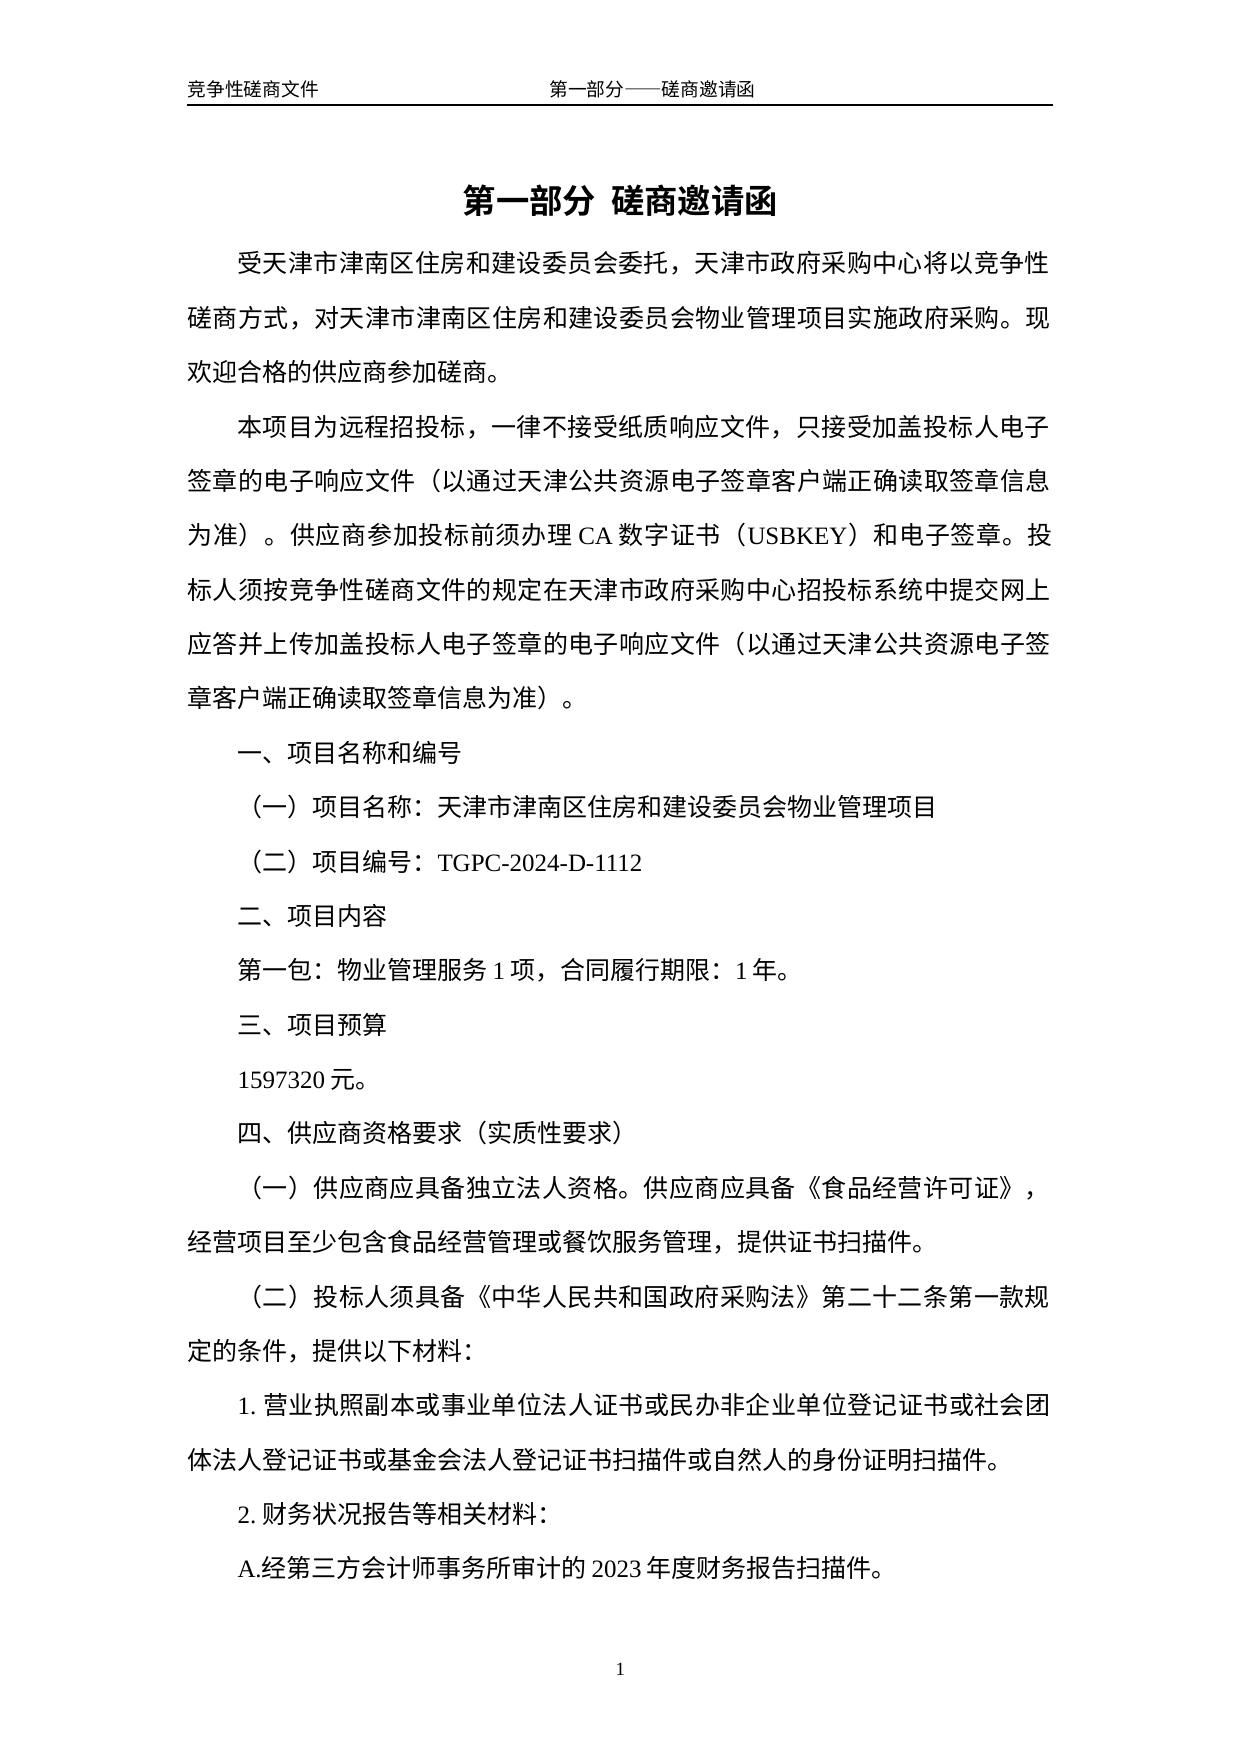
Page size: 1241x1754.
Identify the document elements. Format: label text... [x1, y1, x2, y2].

text （二）投标人须具备《中华人民共和国政府采购法》第二十二条第一款规定的条件，提供以下材料： [187, 1277, 1053, 1368]
text 四、供应商资格要求（实质性要求） [187, 1114, 1053, 1150]
text 1. 营业执照副本或事业单位法人证书或民办非企业单位登记证书或社会团体法人登记证书或基金会法人登记证书扫描件或自然人的身份证明扫描件。 [187, 1386, 1053, 1476]
text A.经第三方会计师事务所审计的2023年度财务报告扫描件。 [187, 1549, 1053, 1585]
text 三、项目预算 [187, 1005, 1053, 1041]
text 二、项目内容 [187, 896, 1053, 933]
text 受天津市津南区住房和建设委员会委托，天津市政府采购中心将以竞争性磋商方式，对天津市津南区住房和建设委员会物业管理项目实施政府采购。现欢迎合格的供应商参加磋商。 [187, 244, 1053, 389]
text 一、项目名称和编号 [187, 733, 1053, 769]
text 本项目为远程招投标，一律不接受纸质响应文件，只接受加盖投标人电子签章的电子响应文件（以通过天津公共资源电子签章客户端正确读取签章信息为准）。供应商参加投标前须办理CA数字证书（USBKEY）和电子签章。投标人须按竞争性磋商文件的规定在天津市政府采购中心招投标系统中提交网上应答并上传加盖投标人电子签章的电子响应文件（以通过天津公共资源电子签章客户端正确读取签章信息为准）。 [187, 407, 1053, 715]
text 1597320元。 [187, 1059, 1053, 1096]
subtitle 第一部分 磋商邀请函 [187, 175, 1053, 223]
text 2. 财务状况报告等相关材料： [187, 1494, 1053, 1531]
text （二）项目编号：TGPC-2024-D-1112 [187, 842, 1053, 878]
text （一）项目名称：天津市津南区住房和建设委员会物业管理项目 [187, 788, 1053, 824]
text （一）供应商应具备独立法人资格。供应商应具备《食品经营许可证》，经营项目至少包含食品经营管理或餐饮服务管理，提供证书扫描件。 [187, 1168, 1053, 1259]
text 第一包：物业管理服务1项，合同履行期限：1年。 [187, 951, 1053, 987]
